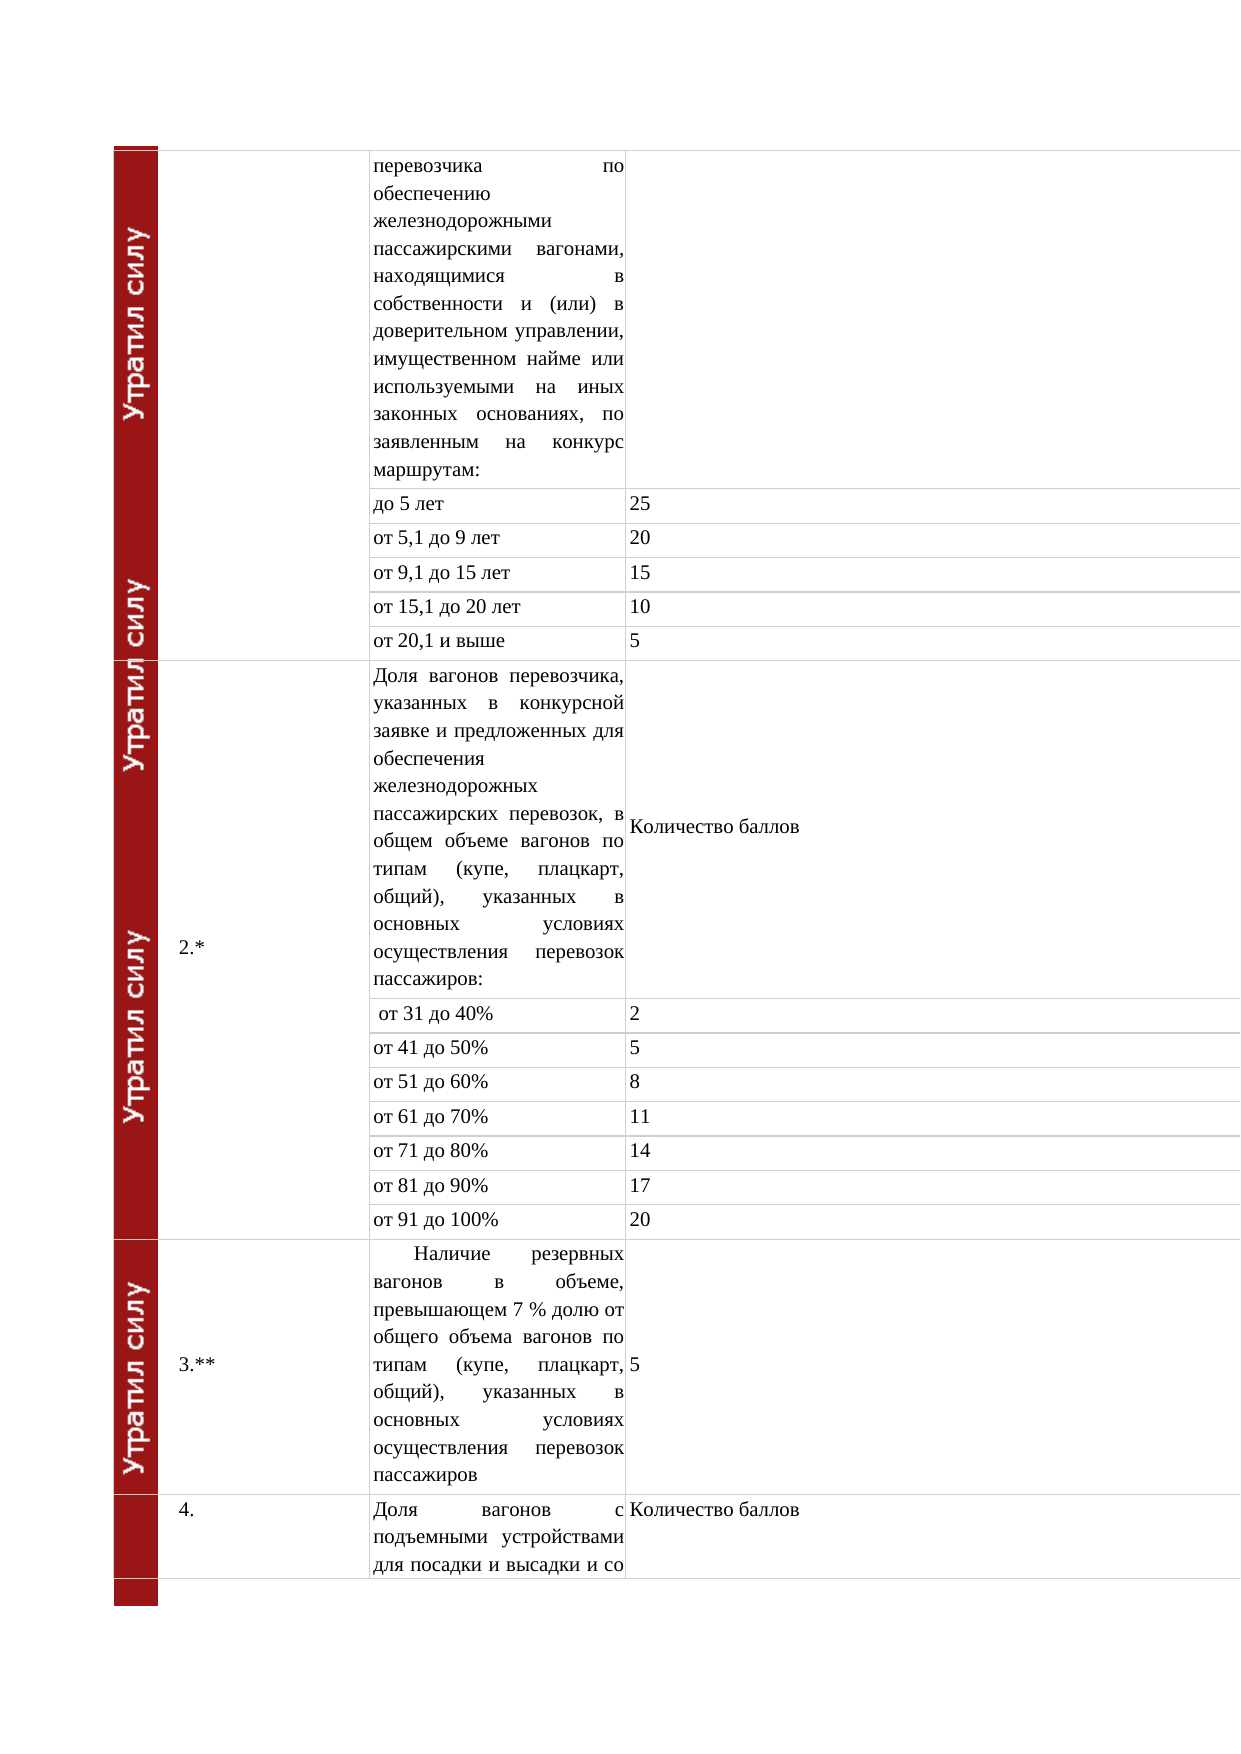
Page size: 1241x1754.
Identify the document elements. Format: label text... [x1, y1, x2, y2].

table_cell от 5,1 до 9 лет [370, 524, 625, 557]
table_cell от 81 до 90% [370, 1171, 625, 1204]
table_cell 8 [626, 1068, 1240, 1101]
table_cell 20 [626, 524, 1240, 557]
table_cell от 15,1 до 20 лет [370, 593, 625, 626]
table_cell от 41 до 50% [370, 1034, 625, 1067]
table_cell до 5 лет [370, 489, 625, 522]
table_cell от 20,1 и выше [370, 627, 625, 660]
table_cell 11 [626, 1102, 1240, 1135]
table_cell 10 [626, 593, 1240, 626]
table_cell 14 [626, 1137, 1240, 1170]
table_cell 1. [114, 151, 369, 660]
table_cell 5 [626, 1240, 1240, 1494]
table_cell Количество баллов [626, 1495, 1240, 1577]
table_cell от 9,1 до 15 лет [370, 558, 625, 591]
table_cell от 71 до 80% [370, 1137, 625, 1170]
table_cell 15 [626, 558, 1240, 591]
table_cell Наличие резервных вагонов в объеме, превышающем 7 % долю от общего объема вагонов по типам (купе, плацкарт, общий), указанных в основных условиях осуществления перевозок пассажиров [370, 1240, 625, 1494]
table_cell от 61 до 70% [370, 1102, 625, 1135]
table_cell Количество баллов [626, 661, 1240, 998]
table_cell 3.** [114, 1240, 369, 1494]
picture [114, 1579, 158, 1606]
table_cell 4. [114, 1495, 369, 1577]
table_cell 2 [626, 999, 1240, 1032]
table_cell от 91 до 100% [370, 1205, 625, 1238]
table_cell 20 [626, 1205, 1240, 1238]
table_cell 2.* [114, 661, 369, 1238]
table_cell 5 [626, 1034, 1240, 1067]
table_cell Доля вагонов перевозчика, указанных в конкурсной заявке и предложенных для обеспечения железнодорожных пассажирских перевозок, в общем объеме вагонов по типам (купе, плацкарт, общий), указанных в основных условиях осуществления перевозок пассажиров: [370, 661, 625, 998]
table_cell 5 [626, 627, 1240, 660]
picture [114, 146, 158, 150]
table_cell от 31 до 40% [370, 999, 625, 1032]
table_cell 25 [626, 489, 1240, 522]
table_cell от 51 до 60% [370, 1068, 625, 1101]
table_cell 17 [626, 1171, 1240, 1204]
